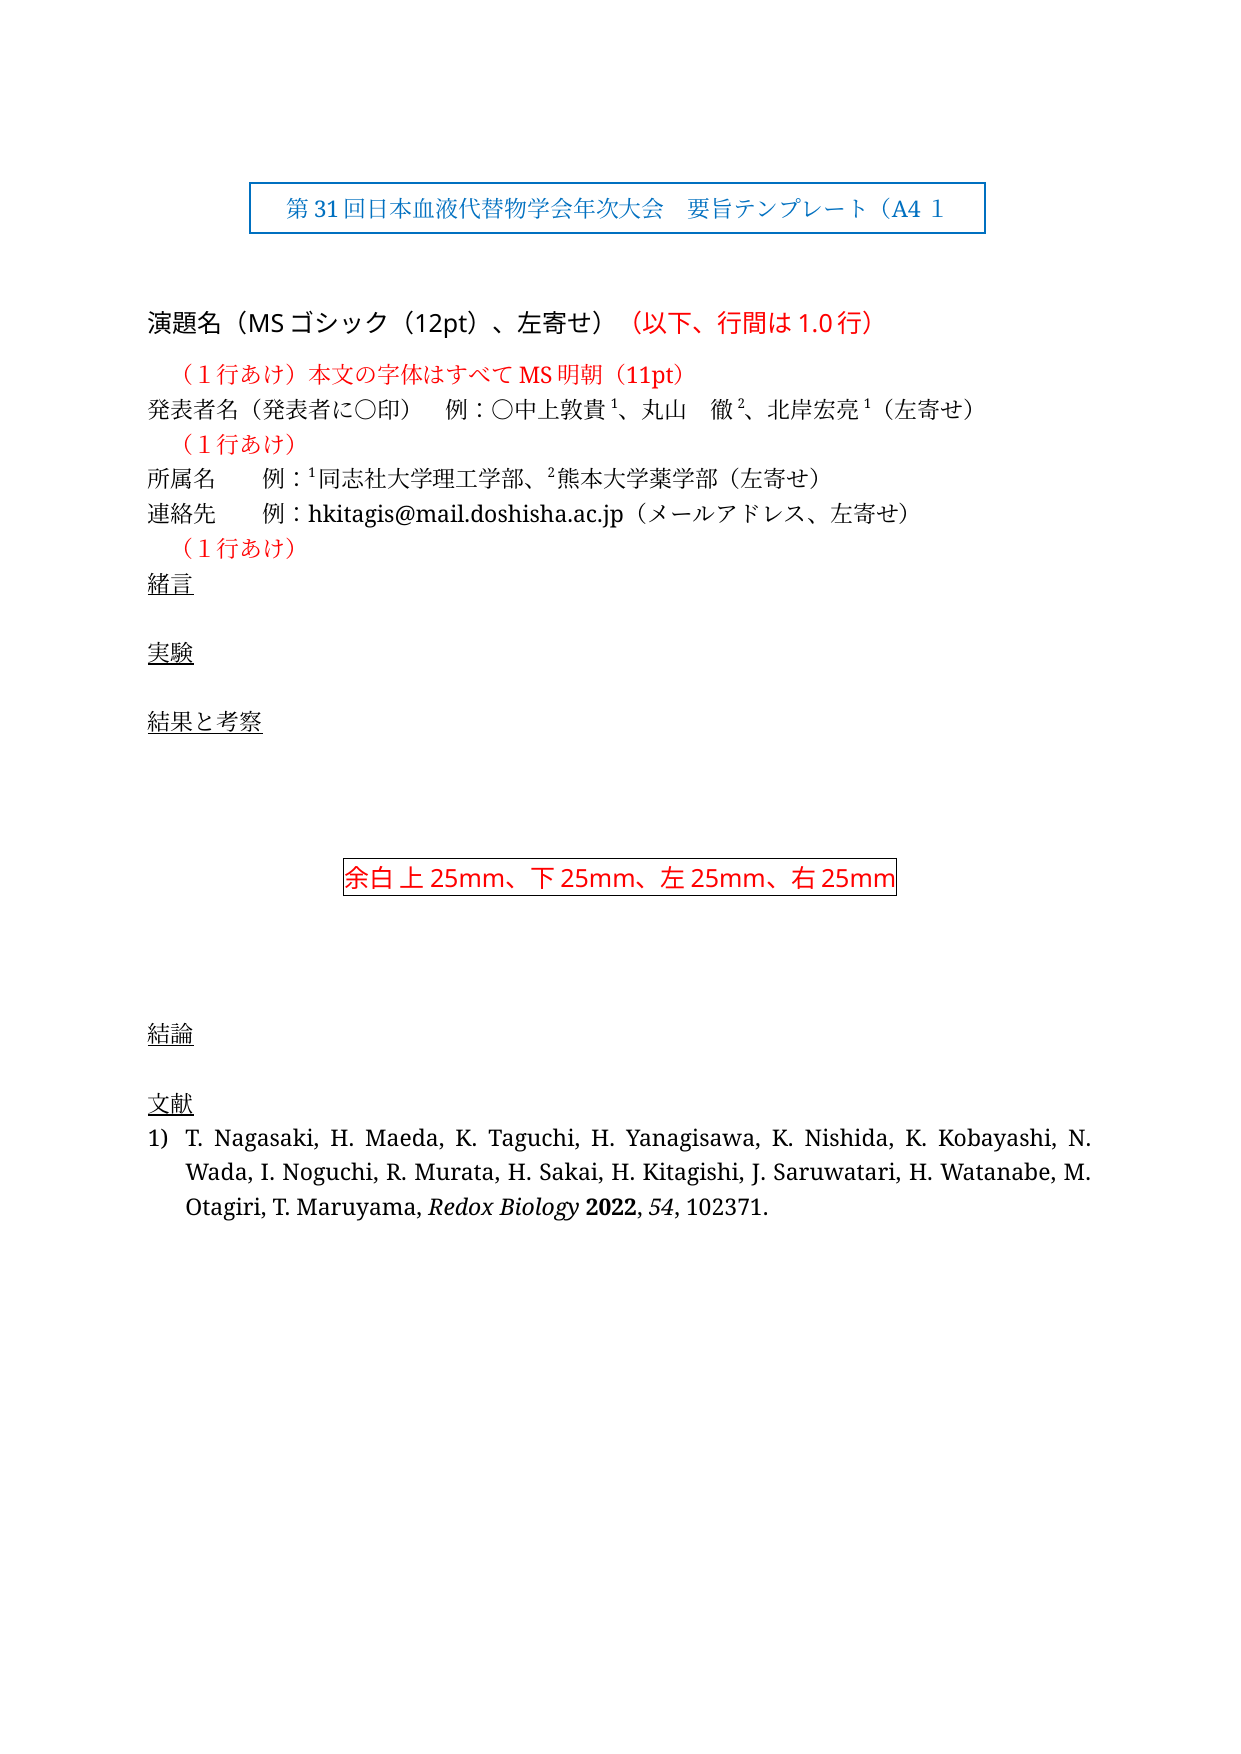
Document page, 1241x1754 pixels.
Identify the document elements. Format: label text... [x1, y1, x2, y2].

text 余白 上25mm、下25mm、左25mm、右25mm [148, 842, 1092, 912]
text 文献 [148, 1085, 1092, 1120]
text 演題名（MSゴシック（12pt）、左寄せ）（以下、行間は1.0行） [148, 287, 1092, 357]
text 緒言 [148, 565, 1092, 599]
text 結果と考察 [148, 703, 1092, 738]
text 実験 [148, 634, 1092, 669]
text 発表者名（発表者に○印） 例：○中上敦貴1、丸山 徹2、北岸宏亮1（左寄せ） [148, 391, 1092, 426]
text 連絡先 例：hkitagis@mail.doshisha.ac.jp（メールアドレス、左寄せ） [148, 495, 1092, 530]
text （１行あけ） [148, 530, 1092, 565]
text 所属名 例：1同志社大学理工学部、2熊本大学薬学部（左寄せ） [148, 461, 1092, 495]
text （１行あけ）本文の字体はすべてMS明朝（11pt） [148, 357, 1092, 391]
text （１行あけ） [148, 426, 1092, 461]
list T. Nagasaki, H. Maeda, K. Taguchi, H. Yanagisawa, K. Nishida, K. Kobayashi, N. Wada, I. Noguchi, R. Murata, H. Sakai, H. Kitagishi, J. Saruwatari, H. Watanabe, M. Otagiri, T. Maruyama, Redox Biology 2022, 54, 102371. [148, 1120, 1092, 1224]
text 結論 [148, 1016, 1092, 1050]
